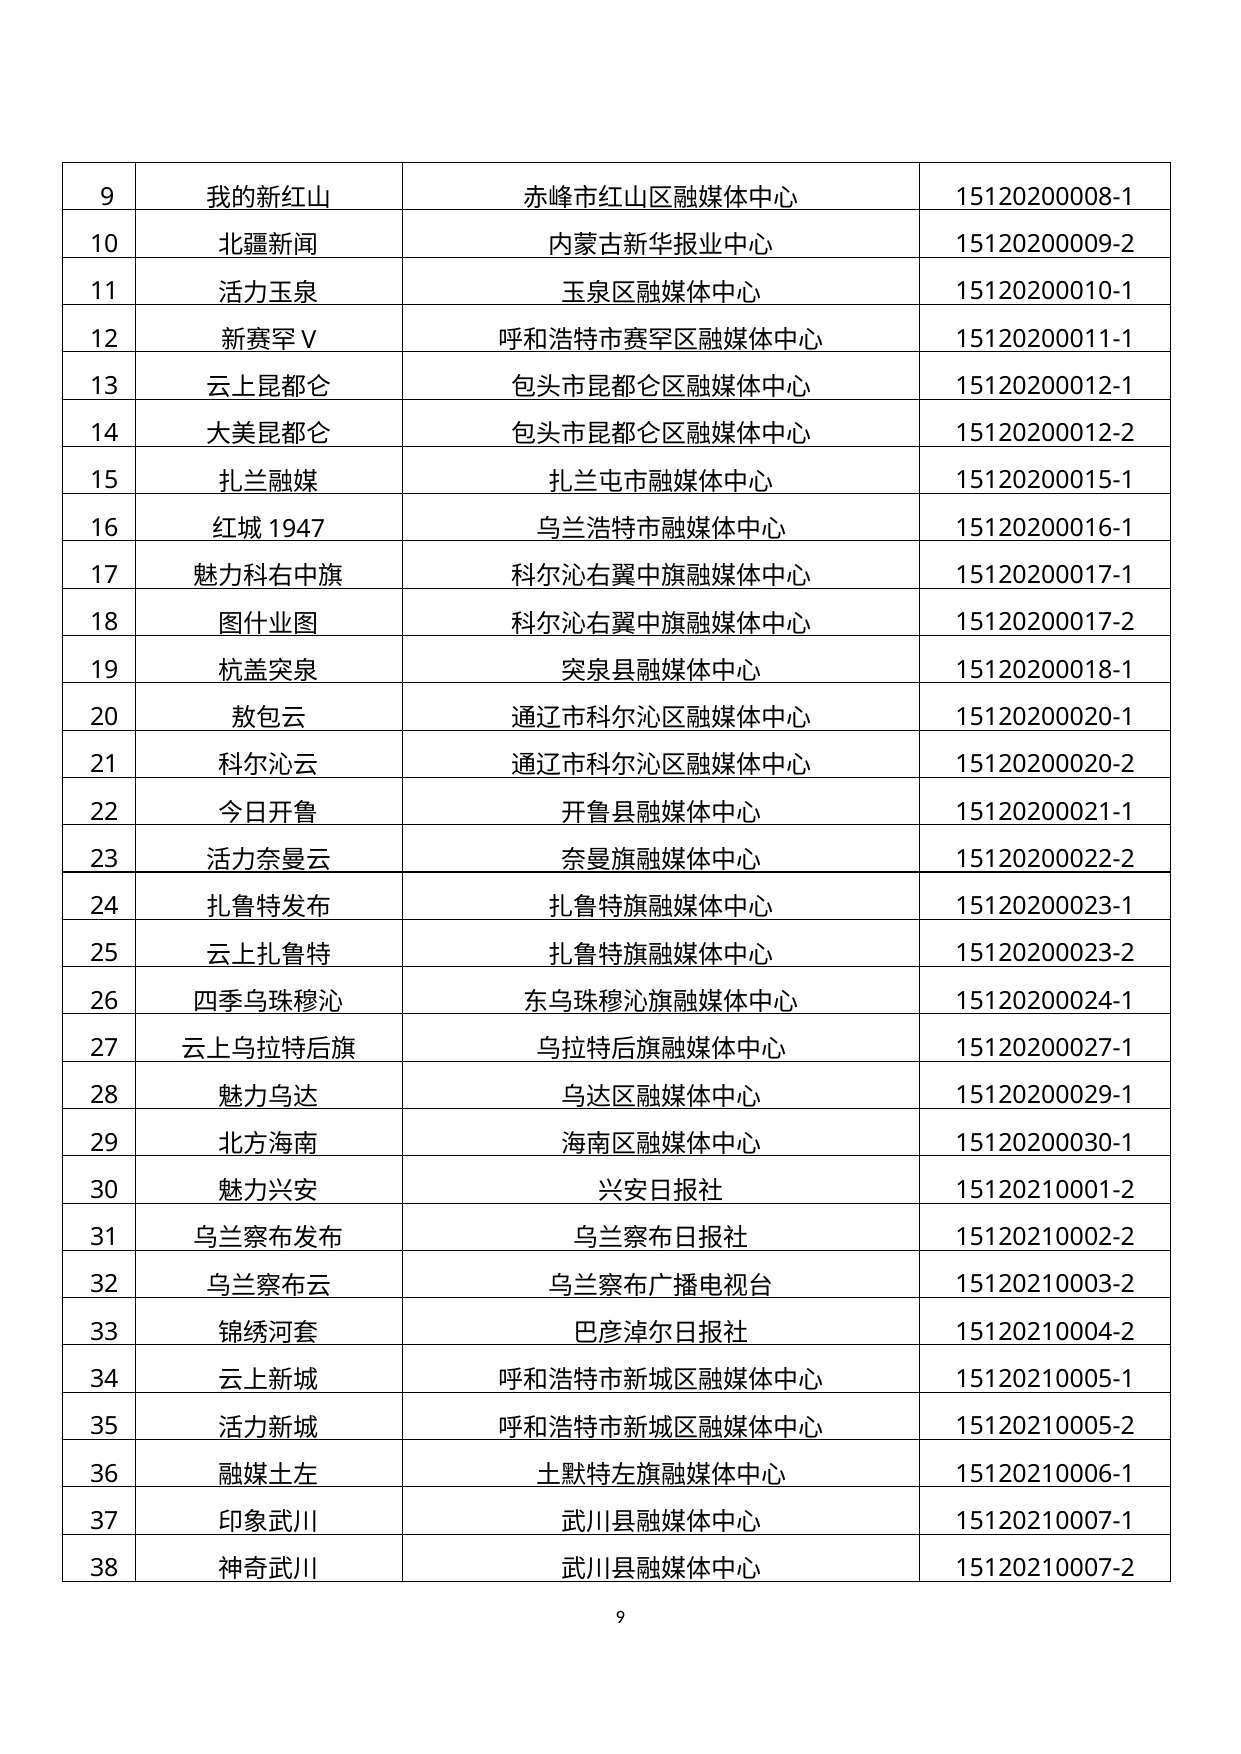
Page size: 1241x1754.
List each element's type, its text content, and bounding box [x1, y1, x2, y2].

table_cell 融媒土左 [136, 1440, 402, 1486]
table_cell [63, 258, 135, 304]
table_cell 15120200023-2 [920, 920, 1170, 966]
table_cell 15120200016-1 [920, 494, 1170, 540]
table_cell 内蒙古新华报业中心 [403, 210, 919, 257]
table_cell 15120200018-1 [920, 636, 1170, 682]
table_cell 15120210005-1 [920, 1345, 1170, 1392]
table_cell [63, 305, 135, 351]
table_cell 魅力兴安 [136, 1156, 402, 1202]
table_cell 15120200022-2 [920, 825, 1170, 871]
table_cell 15120210007-1 [920, 1487, 1170, 1533]
table_cell 呼和浩特市新城区融媒体中心 [403, 1345, 919, 1392]
table_cell 云上扎鲁特 [136, 920, 402, 966]
table_cell 武川县融媒体中心 [403, 1487, 919, 1533]
table_cell [63, 1440, 135, 1486]
table_cell 乌兰浩特市融媒体中心 [403, 494, 919, 540]
table_cell 15120200024-1 [920, 967, 1170, 1013]
table_cell [63, 447, 135, 493]
table_cell [63, 1535, 135, 1581]
table_cell [63, 967, 135, 1013]
table_cell [63, 683, 135, 729]
table_cell 乌兰察布广播电视台 [403, 1251, 919, 1297]
table_cell 活力新城 [136, 1393, 402, 1439]
table_cell 科尔沁右翼中旗融媒体中心 [403, 541, 919, 588]
table_cell [63, 825, 135, 871]
table_cell 15120200030-1 [920, 1109, 1170, 1155]
table_cell 15120210007-2 [920, 1535, 1170, 1581]
table_cell 科尔沁云 [136, 731, 402, 777]
table_cell 乌拉特后旗融媒体中心 [403, 1014, 919, 1061]
table_cell 敖包云 [136, 683, 402, 729]
table_cell 北方海南 [136, 1109, 402, 1155]
table_cell [63, 1156, 135, 1202]
table_cell 我的新红山 [136, 163, 402, 209]
table_cell 图什业图 [136, 589, 402, 635]
table_cell 15120200015-1 [920, 447, 1170, 493]
table_cell 巴彦淖尔日报社 [403, 1298, 919, 1344]
table_cell [63, 920, 135, 966]
table_cell 兴安日报社 [403, 1156, 919, 1202]
table_cell 15120200029-1 [920, 1062, 1170, 1108]
table_cell 扎鲁特发布 [136, 873, 402, 919]
table_cell 15120210004-2 [920, 1298, 1170, 1344]
table_cell [63, 1487, 135, 1533]
table_cell 15120200027-1 [920, 1014, 1170, 1061]
table_cell 15120200021-1 [920, 778, 1170, 824]
table_cell [63, 1014, 135, 1061]
table_cell [63, 1109, 135, 1155]
table_cell 云上昆都仑 [136, 352, 402, 398]
table_cell [63, 1204, 135, 1250]
table_cell 15120200023-1 [920, 873, 1170, 919]
table_cell [63, 1298, 135, 1344]
table_cell 开鲁县融媒体中心 [403, 778, 919, 824]
table_cell 武川县融媒体中心 [403, 1535, 919, 1581]
table_cell 15120200012-1 [920, 352, 1170, 398]
table_cell 东乌珠穆沁旗融媒体中心 [403, 967, 919, 1013]
table_cell [63, 541, 135, 588]
table_cell 四季乌珠穆沁 [136, 967, 402, 1013]
table_cell 通辽市科尔沁区融媒体中心 [403, 731, 919, 777]
table_cell 活力玉泉 [136, 258, 402, 304]
table_cell 乌兰察布云 [136, 1251, 402, 1297]
table_cell 15120200008-1 [920, 163, 1170, 209]
table_cell [63, 1393, 135, 1439]
table_cell 活力奈曼云 [136, 825, 402, 871]
table_cell 15120210005-2 [920, 1393, 1170, 1439]
table_cell 云上乌拉特后旗 [136, 1014, 402, 1061]
table_cell [63, 778, 135, 824]
table_cell 扎鲁特旗融媒体中心 [403, 920, 919, 966]
table_cell 新赛罕V [136, 305, 402, 351]
table_cell 科尔沁右翼中旗融媒体中心 [403, 589, 919, 635]
table_cell 15120210003-2 [920, 1251, 1170, 1297]
table_cell 奈曼旗融媒体中心 [403, 825, 919, 871]
table_cell 大美昆都仑 [136, 400, 402, 446]
table_cell 15120200020-1 [920, 683, 1170, 729]
table_cell 魅力乌达 [136, 1062, 402, 1108]
table_cell 通辽市科尔沁区融媒体中心 [403, 683, 919, 729]
table_cell 玉泉区融媒体中心 [403, 258, 919, 304]
table_cell 北疆新闻 [136, 210, 402, 257]
table_cell [63, 636, 135, 682]
table_cell 15120210001-2 [920, 1156, 1170, 1202]
table_cell 印象武川 [136, 1487, 402, 1533]
table_cell 乌兰察布日报社 [403, 1204, 919, 1250]
table_cell [63, 494, 135, 540]
table_cell 15120200020-2 [920, 731, 1170, 777]
table_cell [63, 1345, 135, 1392]
table_cell [63, 731, 135, 777]
table_cell 15120200017-1 [920, 541, 1170, 588]
table_cell 15120200017-2 [920, 589, 1170, 635]
table_cell [63, 210, 135, 257]
table_cell 杭盖突泉 [136, 636, 402, 682]
table_cell 土默特左旗融媒体中心 [403, 1440, 919, 1486]
table_cell 呼和浩特市新城区融媒体中心 [403, 1393, 919, 1439]
table_cell 红城1947 [136, 494, 402, 540]
table_cell 15120210002-2 [920, 1204, 1170, 1250]
table_cell 15120210006-1 [920, 1440, 1170, 1486]
table_cell 魅力科右中旗 [136, 541, 402, 588]
table_cell [63, 1062, 135, 1108]
table_cell [63, 163, 135, 209]
table_cell 今日开鲁 [136, 778, 402, 824]
table_cell 海南区融媒体中心 [403, 1109, 919, 1155]
table_cell [63, 1251, 135, 1297]
table_cell 包头市昆都仑区融媒体中心 [403, 352, 919, 398]
table_cell [63, 352, 135, 398]
table_cell 云上新城 [136, 1345, 402, 1392]
table_cell 乌兰察布发布 [136, 1204, 402, 1250]
table_cell 15120200010-1 [920, 258, 1170, 304]
table_cell 扎兰融媒 [136, 447, 402, 493]
table_cell 赤峰市红山区融媒体中心 [403, 163, 919, 209]
table_cell 扎兰屯市融媒体中心 [403, 447, 919, 493]
table_cell 呼和浩特市赛罕区融媒体中心 [403, 305, 919, 351]
table_cell 锦绣河套 [136, 1298, 402, 1344]
table_cell 15120200011-1 [920, 305, 1170, 351]
table_cell 乌达区融媒体中心 [403, 1062, 919, 1108]
table_cell 包头市昆都仑区融媒体中心 [403, 400, 919, 446]
table_cell 突泉县融媒体中心 [403, 636, 919, 682]
table_cell [63, 589, 135, 635]
table_cell 15120200012-2 [920, 400, 1170, 446]
table_cell 扎鲁特旗融媒体中心 [403, 873, 919, 919]
table_cell 神奇武川 [136, 1535, 402, 1581]
table_cell 15120200009-2 [920, 210, 1170, 257]
table_cell [63, 400, 135, 446]
table_cell [63, 873, 135, 919]
